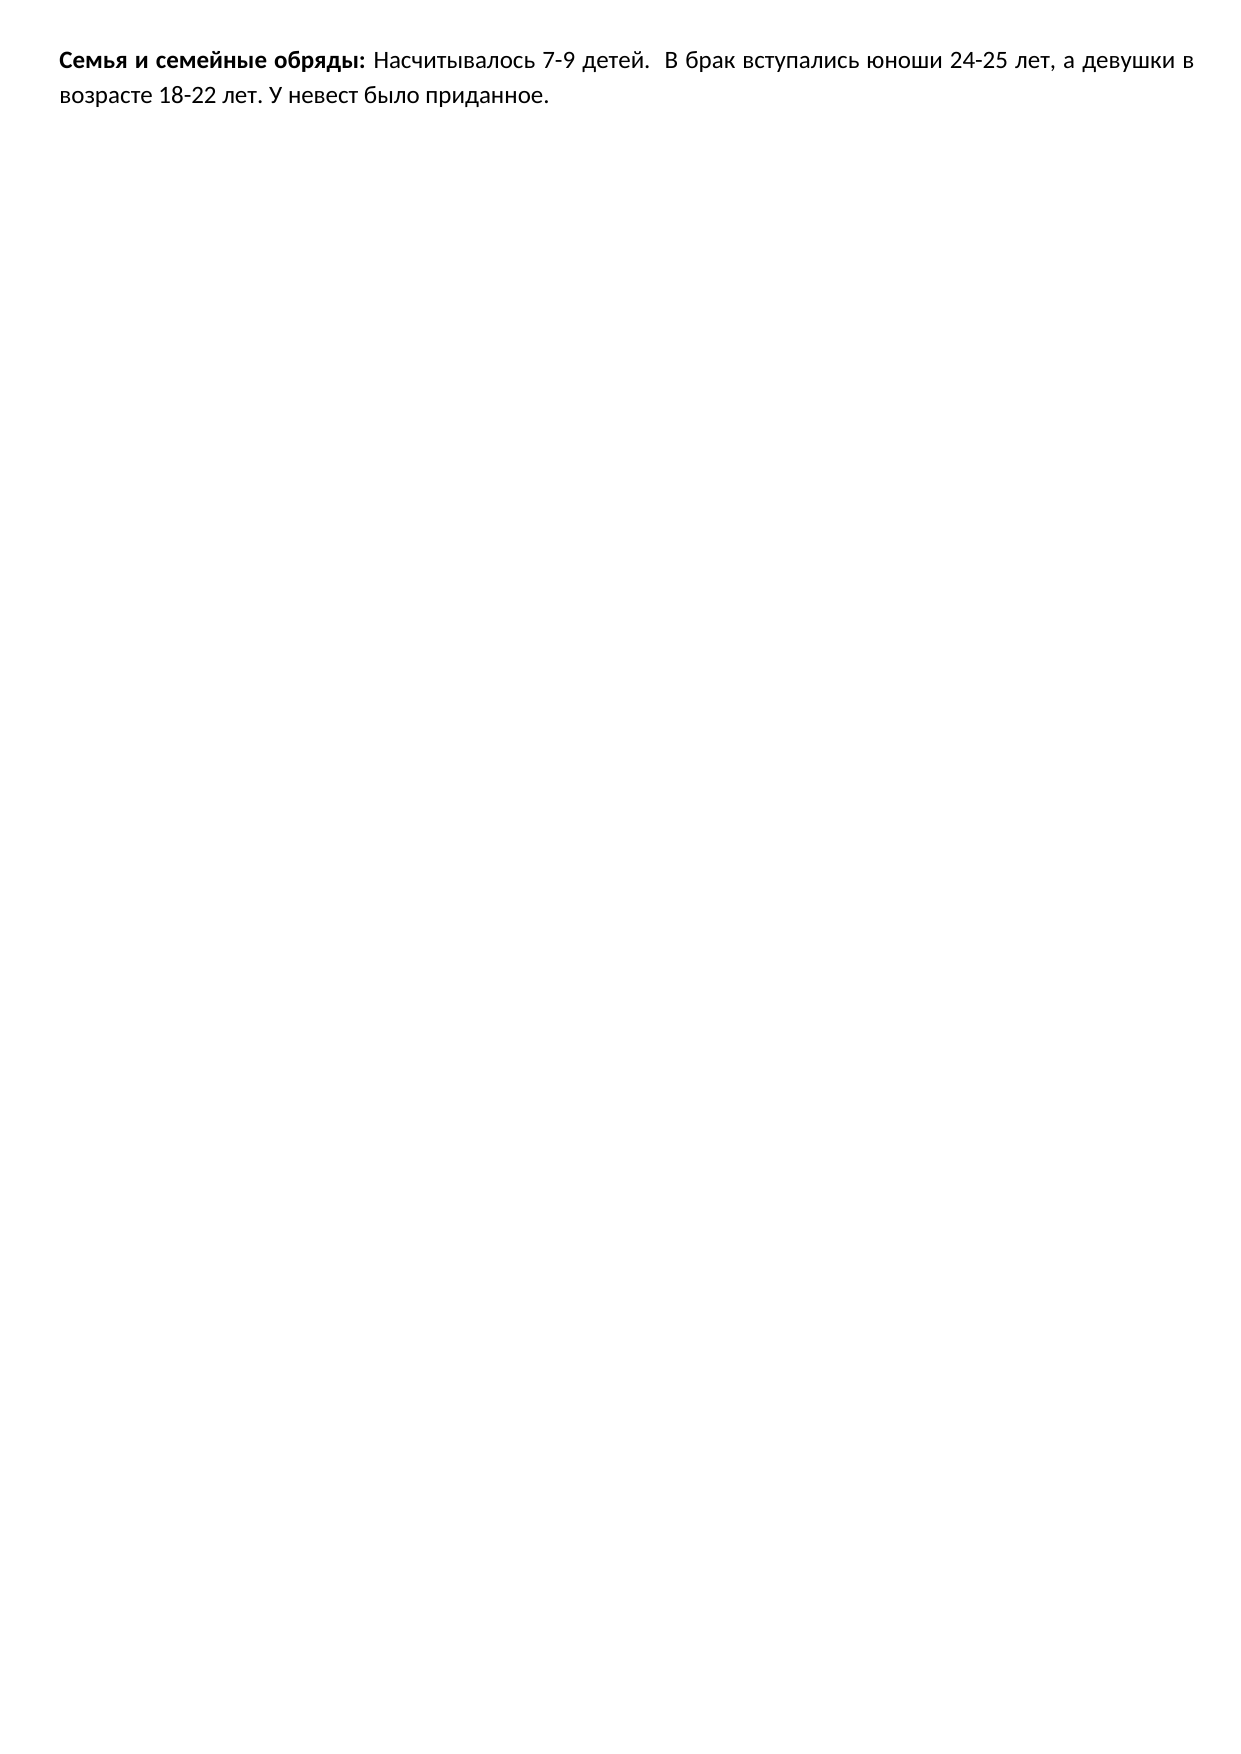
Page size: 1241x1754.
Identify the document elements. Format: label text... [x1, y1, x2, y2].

text Семья и семейные обряды: Насчитывалось 7-9 детей. В брак вступались юноши 24-25 лет, а девушки в возрасте 18-22 лет. У невест было приданное. [59, 44, 1196, 110]
